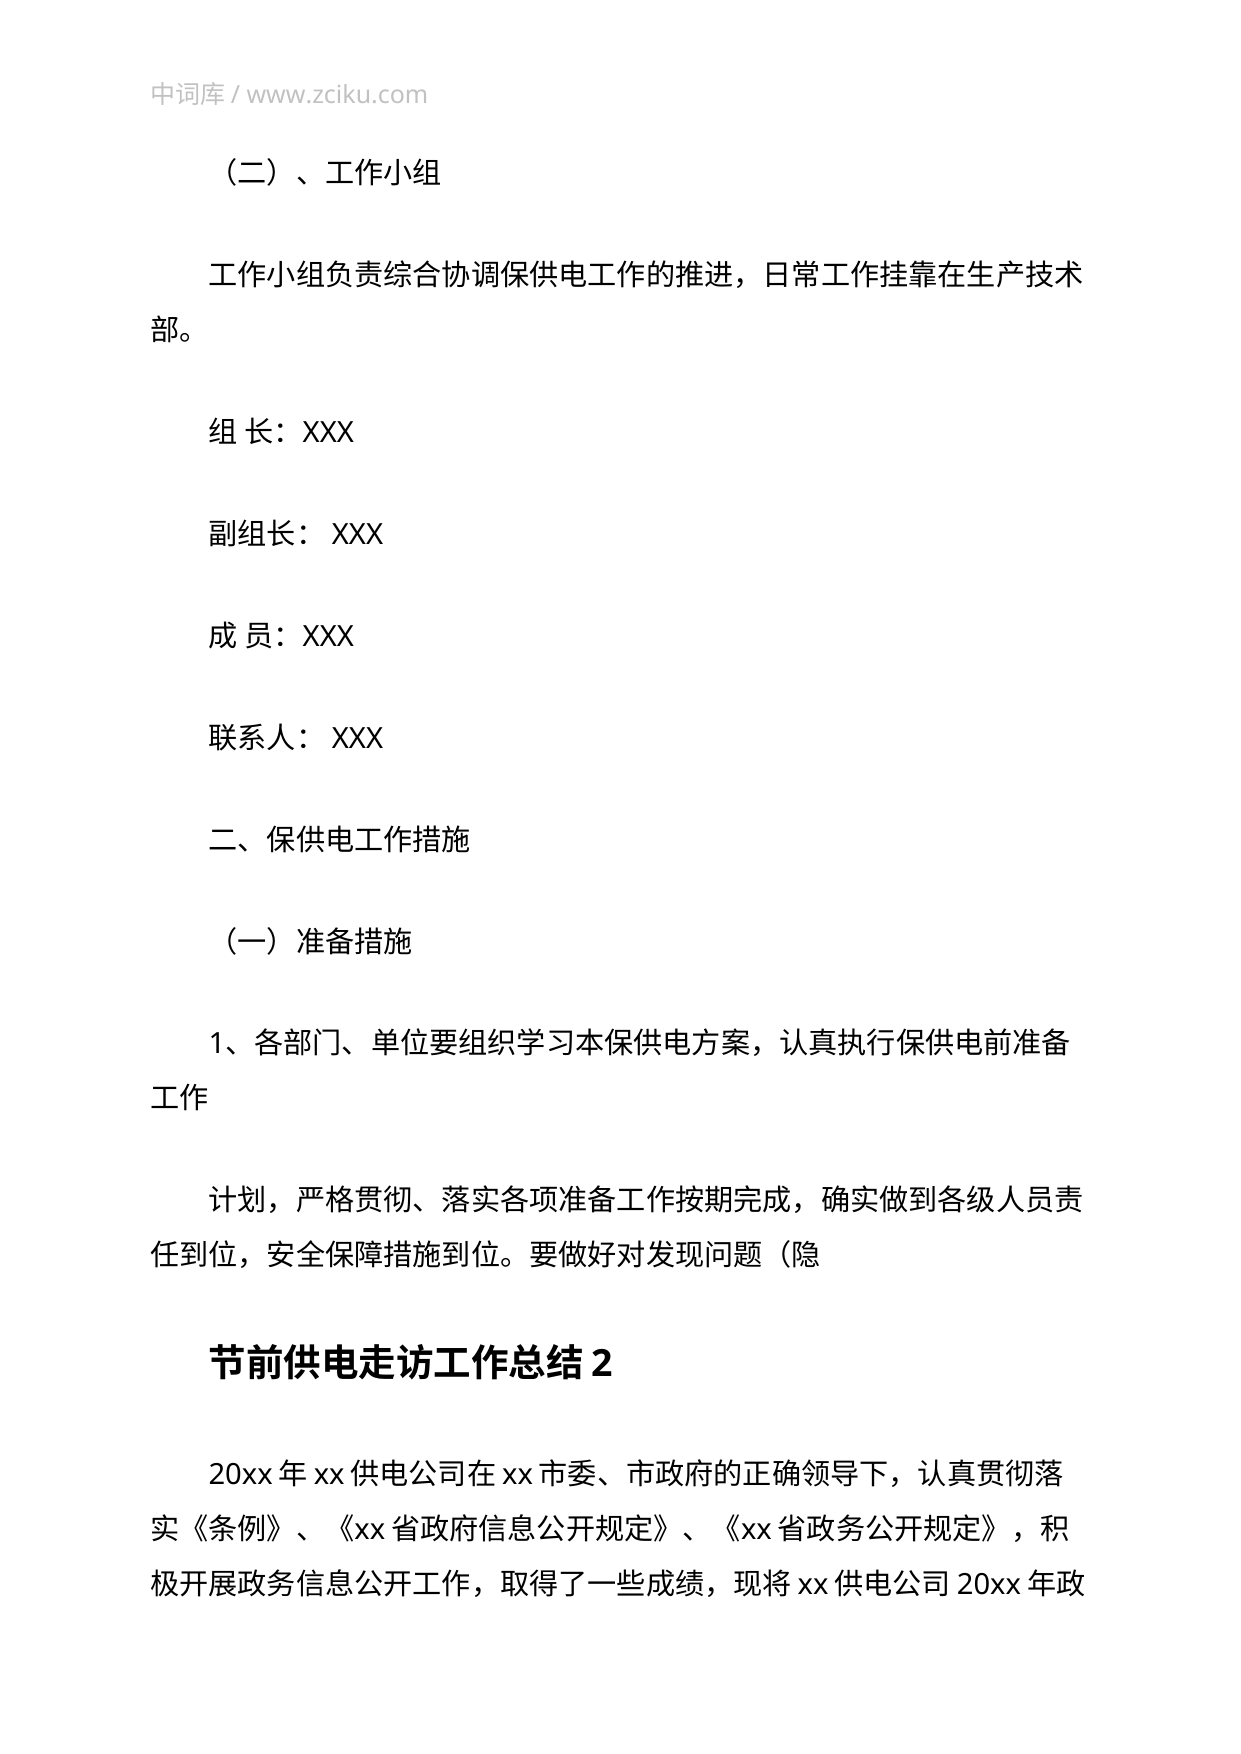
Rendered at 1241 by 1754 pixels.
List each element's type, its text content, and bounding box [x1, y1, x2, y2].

text 成 员：XXX [150, 612, 1090, 655]
text 联系人： XXX [150, 714, 1090, 757]
text （一）准备措施 [150, 918, 1090, 960]
text 工作小组负责综合协调保供电工作的推进，日常工作挂靠在生产技术部。 [150, 252, 1090, 349]
text 节前供电走访工作总结2 [150, 1333, 1090, 1388]
text 二、保供电工作措施 [150, 816, 1090, 859]
text （二）、工作小组 [150, 150, 1090, 192]
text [150, 1451, 1090, 1603]
text 计划，严格贯彻、落实各项准备工作按期完成，确实做到各级人员责任到位，安全保障措施到位。要做好对发现问题（隐 [150, 1177, 1090, 1274]
text 1、各部门、单位要组织学习本保供电方案，认真执行保供电前准备工作 [150, 1020, 1090, 1117]
text 组 长：XXX [150, 408, 1090, 451]
text 副组长： XXX [150, 510, 1090, 553]
